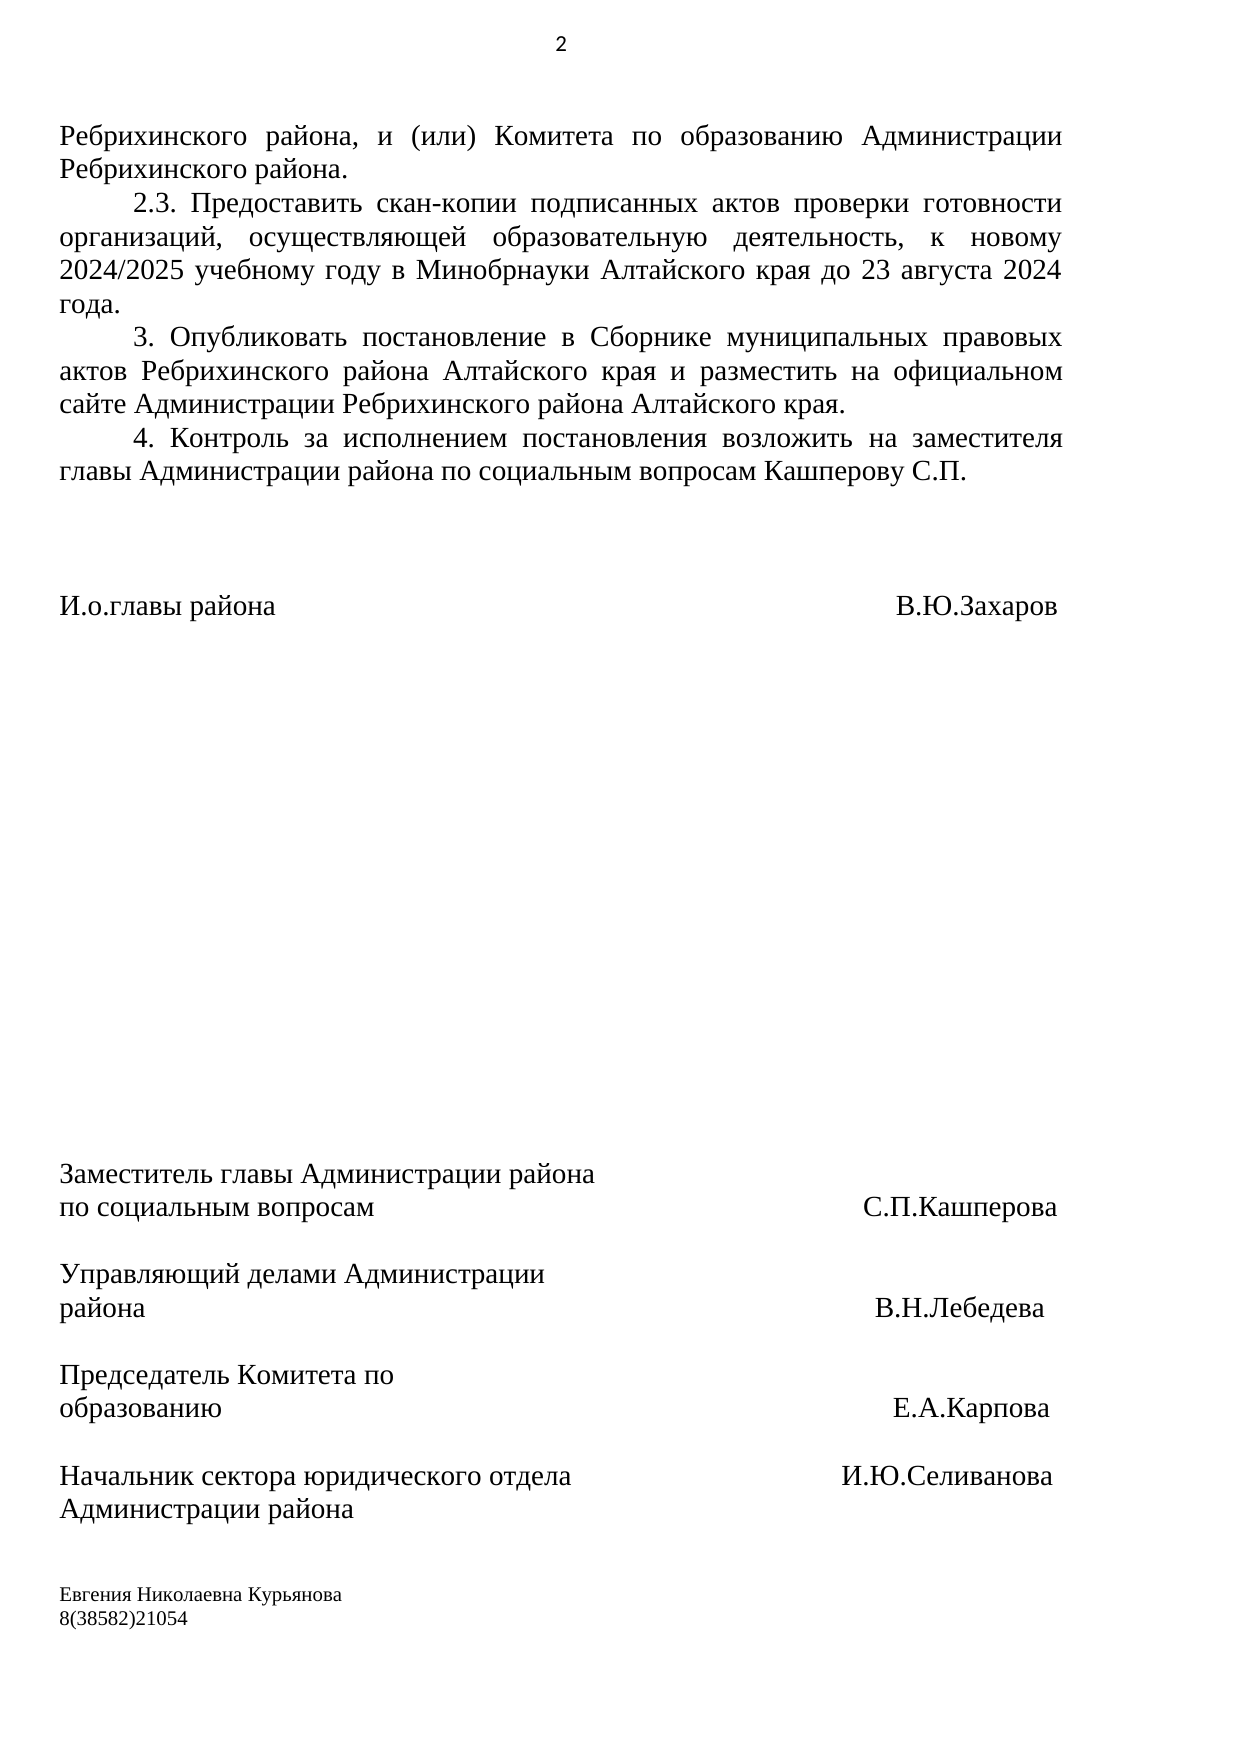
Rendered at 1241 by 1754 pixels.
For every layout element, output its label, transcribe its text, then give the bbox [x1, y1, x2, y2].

text 2.3. Предоставить скан-копии подписанных актов проверки готовности организаций, осуществляющей образовательную деятельность, к новому 2024/2025 учебному году в Минобрнауки Алтайского края до 23 августа 2024 года. [59, 185, 1063, 319]
text Председатель Комитета по [59, 1357, 1063, 1391]
text Евгения Николаевна Курьянова [59, 1582, 1063, 1606]
text района В.Н.Лебедева [59, 1290, 1063, 1323]
text 4. Контроль за исполнением постановления возложить на заместителя главы Администрации района по социальным вопросам Кашперову С.П. [59, 420, 1063, 487]
text Заместитель главы Администрации района [59, 1156, 1063, 1189]
text 8(38582)21054 [59, 1606, 1063, 1630]
text И.о.главы района В.Ю.Захаров [59, 588, 1063, 621]
text 3. Опубликовать постановление в Сборнике муниципальных правовых актов Ребрихинского района Алтайского края и разместить на официальном сайте Администрации Ребрихинского района Алтайского края. [59, 319, 1063, 420]
text по социальным вопросам С.П.Кашперова [59, 1189, 1063, 1223]
text Управляющий делами Администрации [59, 1256, 1063, 1290]
text Начальник сектора юридического отдела И.Ю.Селиванова [59, 1458, 1063, 1491]
text образованию Е.А.Карпова [59, 1391, 1063, 1424]
text Администрации района [59, 1491, 1063, 1525]
